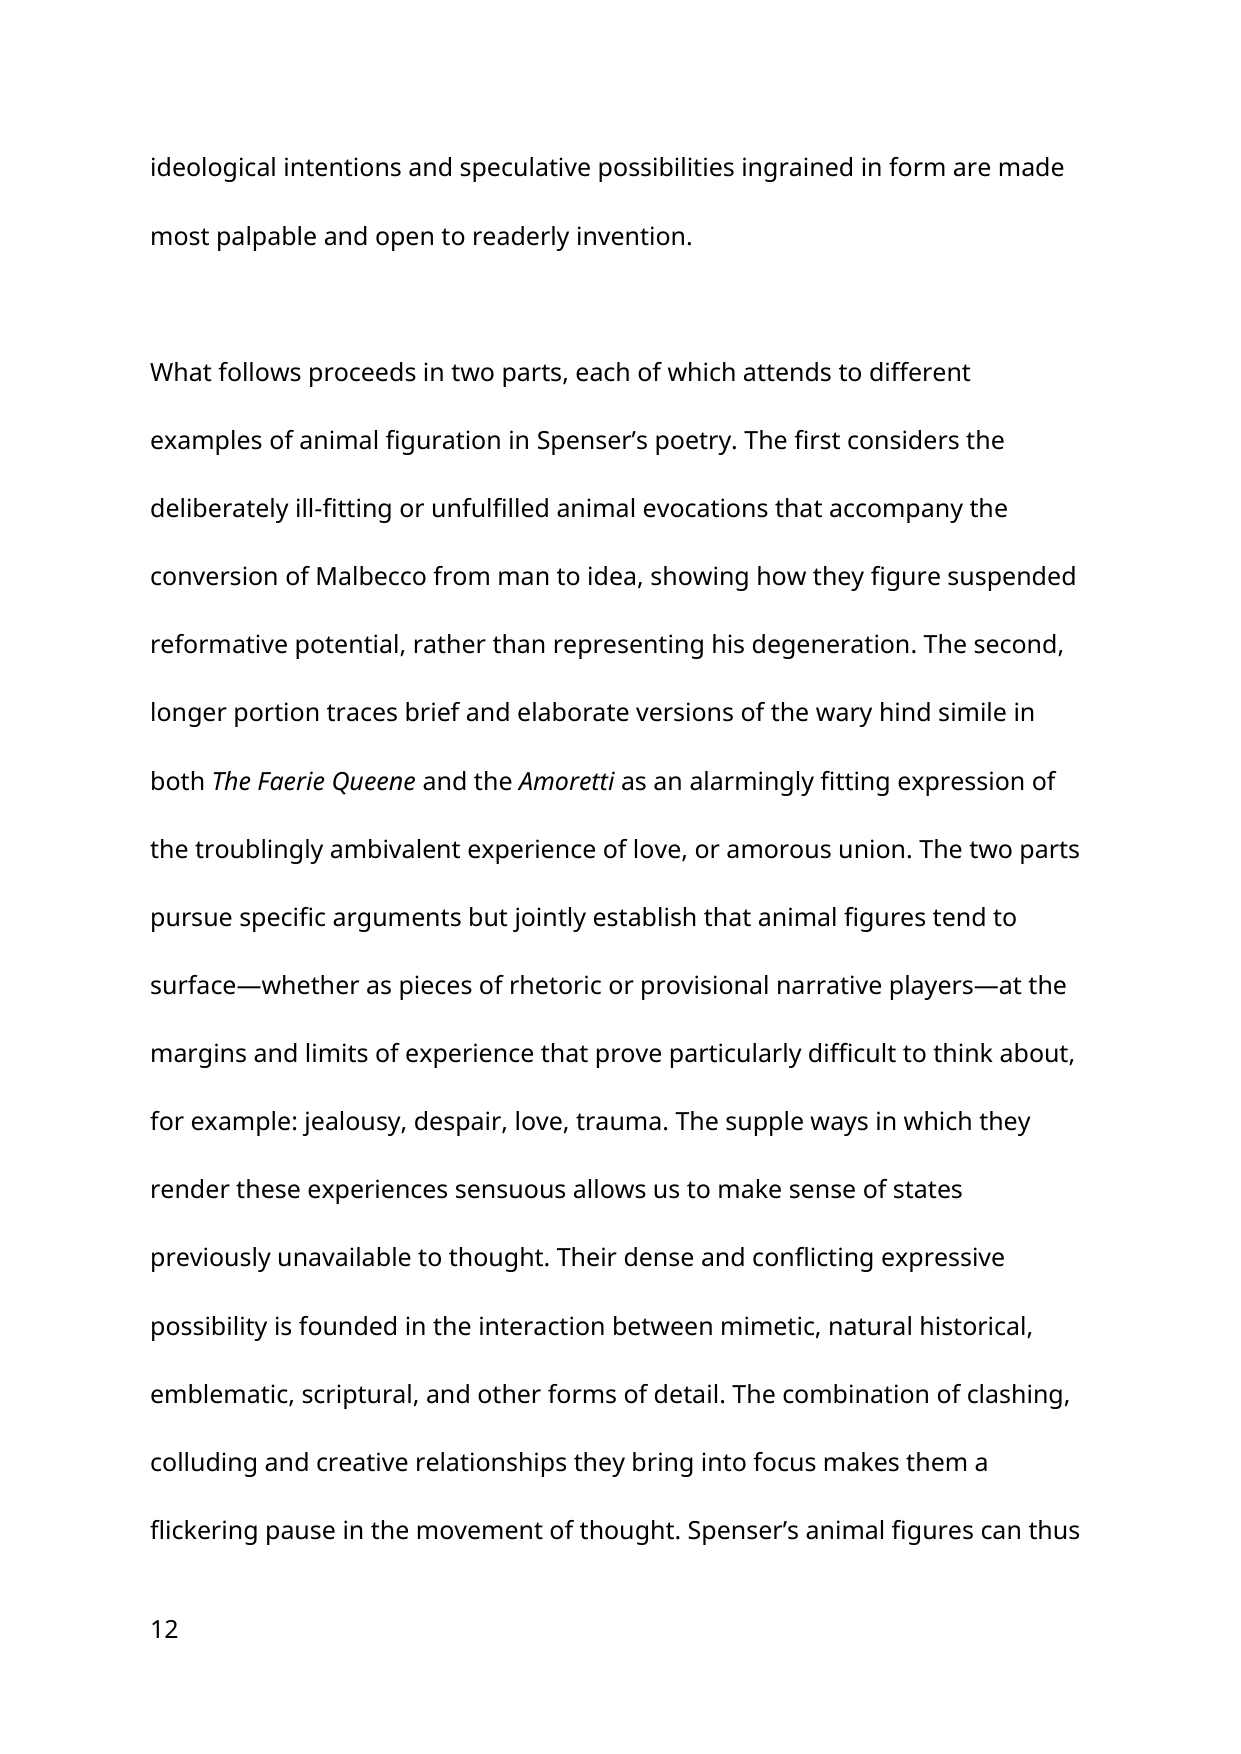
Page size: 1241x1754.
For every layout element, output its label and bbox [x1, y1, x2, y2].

text [150, 354, 1090, 1547]
text [150, 150, 1090, 252]
